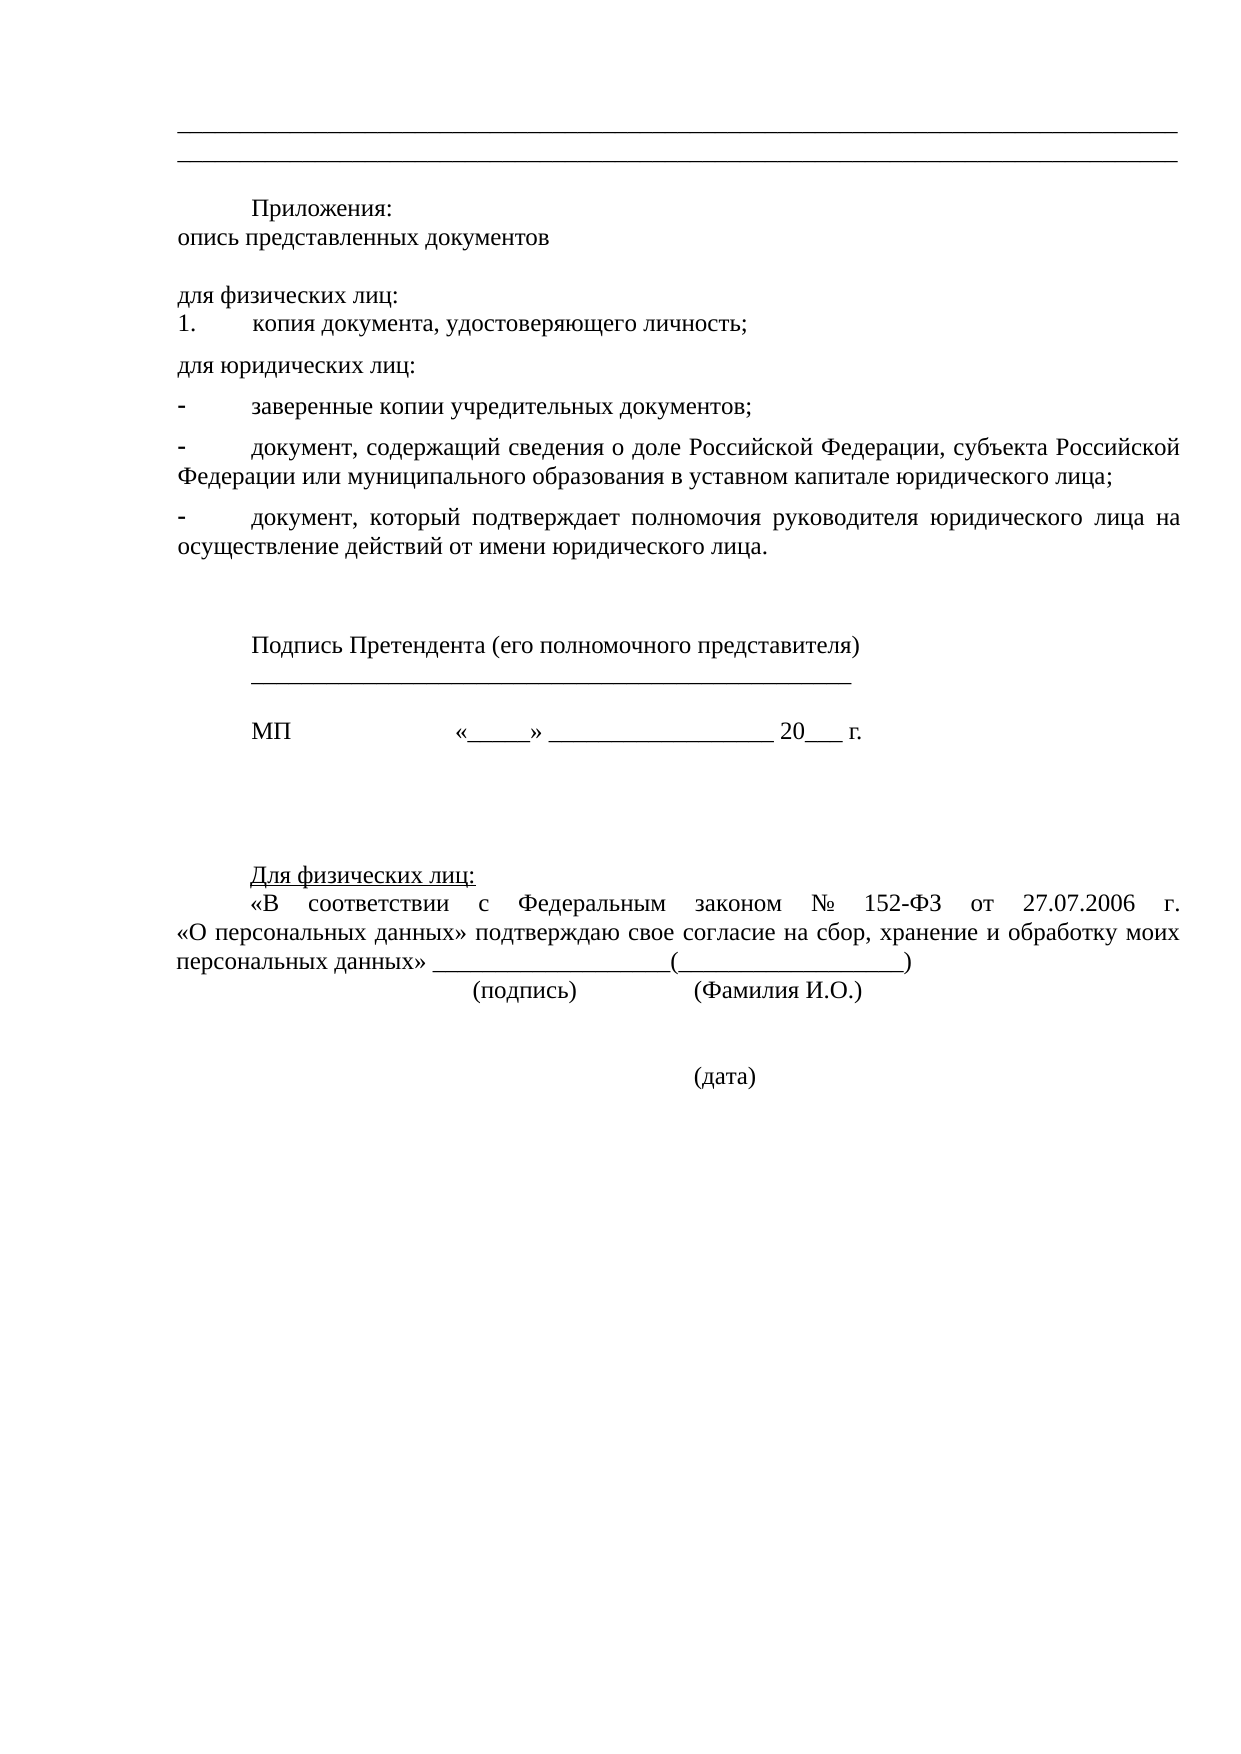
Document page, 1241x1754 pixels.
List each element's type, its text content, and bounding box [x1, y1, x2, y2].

text «В соответствии с Федеральным законом № 152-ФЗ от 27.07.2006 г. «О персональных данных» подтверждаю свое согласие на сбор, хранение и обработку моих персональных данных» ___________________(__________________) [176, 888, 1181, 975]
text ________________________________________________ [177, 658, 1181, 687]
text МП «_____» __________________ 20___ г. [177, 716, 1181, 745]
text Для физических лиц: [176, 860, 1181, 888]
list документ, который подтверждает полномочия руководителя юридического лица на осуществление действий от имени юридического лица. [177, 502, 1181, 560]
text Подпись Претендента (его полномочного представителя) [177, 630, 1181, 658]
list документ, содержащий сведения о доле Российской Федерации, субъекта Российской Федерации или муниципального образования в уставном капитале юридического лица; [177, 432, 1181, 490]
list заверенные копии учредительных документов; [177, 391, 1181, 420]
text (дата) [176, 1061, 1181, 1090]
text для физических лиц: [177, 280, 1181, 308]
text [177, 107, 1181, 165]
text опись представленных документов [177, 222, 1181, 251]
text (подпись) (Фамилия И.О.) [176, 975, 1181, 1003]
list копия документа, удостоверяющего личность; [177, 308, 1181, 337]
text для юридических лиц: [177, 350, 1181, 378]
text Приложения: [177, 193, 1181, 222]
